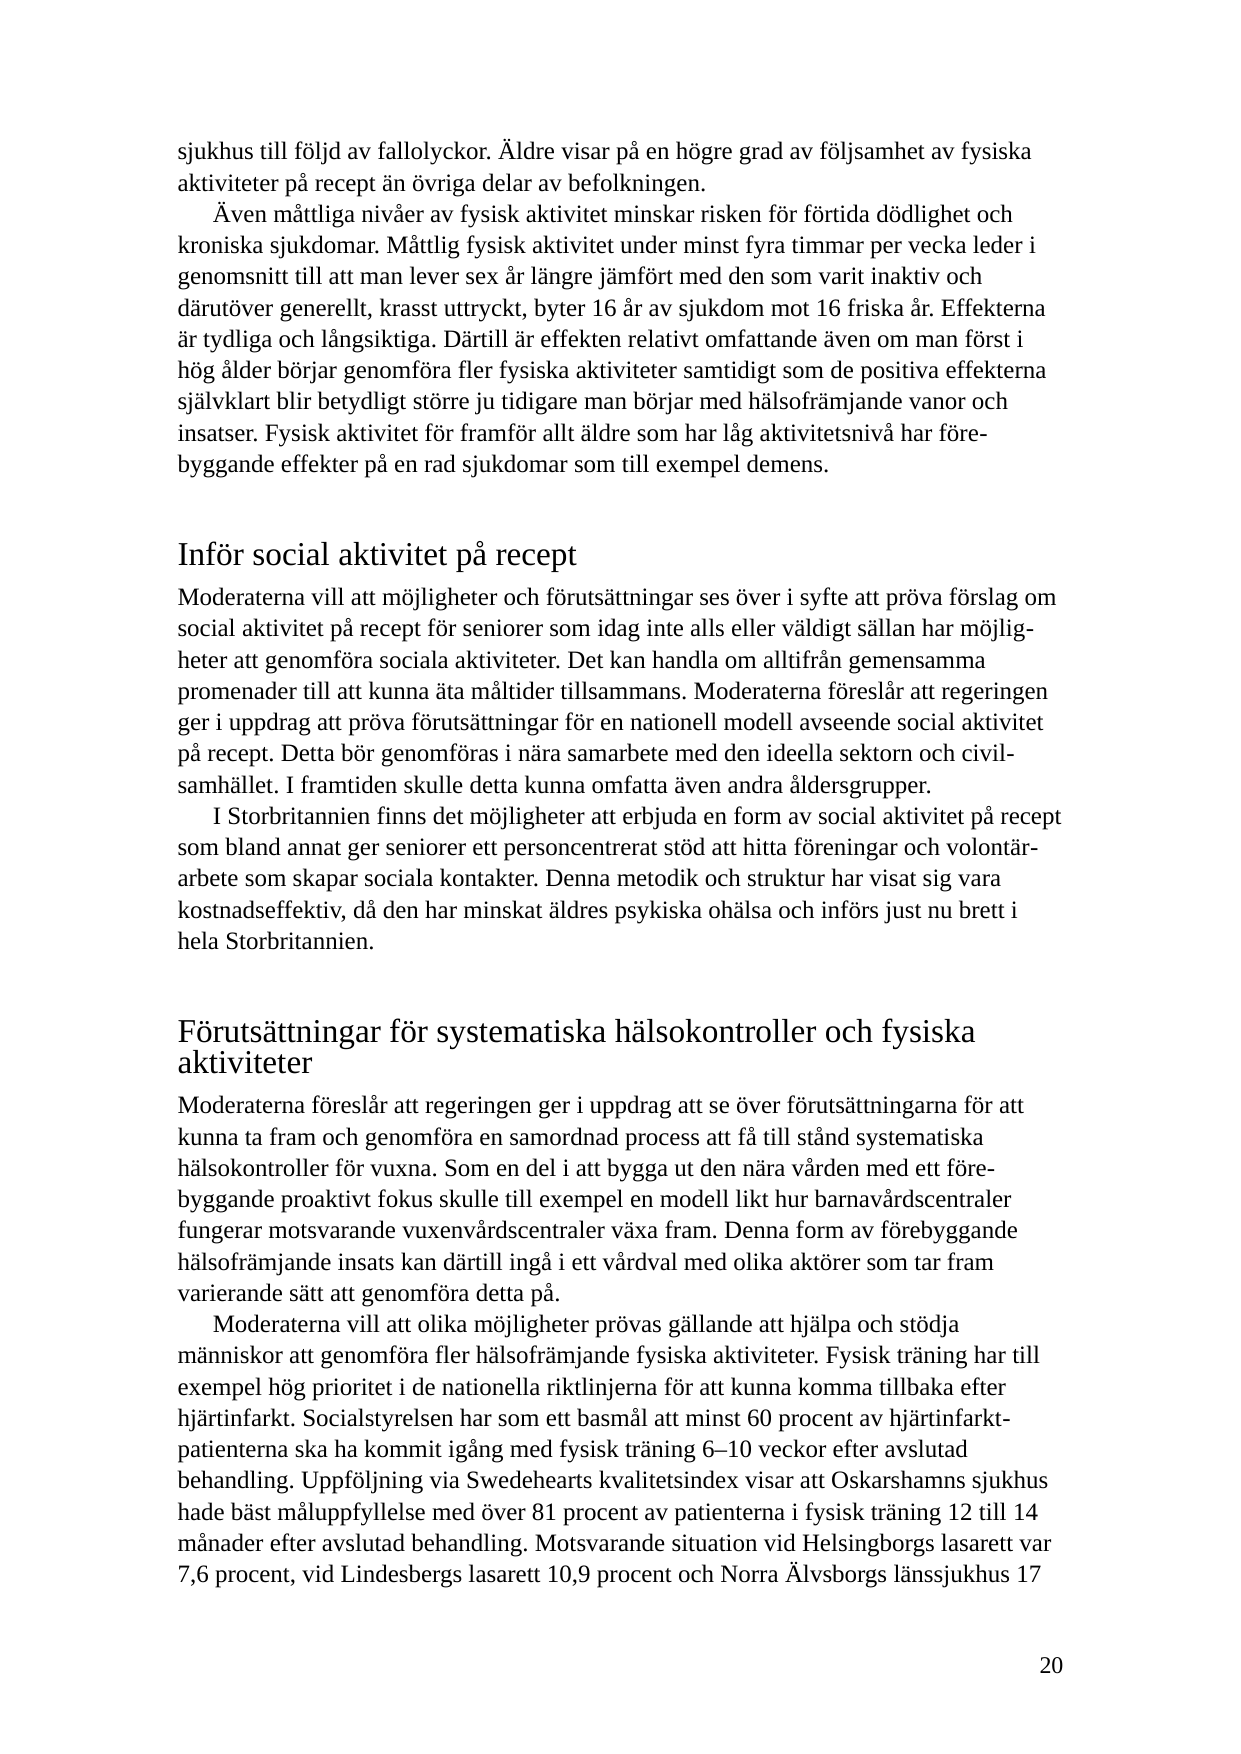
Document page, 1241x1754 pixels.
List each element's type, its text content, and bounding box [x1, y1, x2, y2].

subtitle Förutsättningar för systematiska hälsokontroller och fysiska aktiviteter [177, 1017, 1063, 1080]
text Även måttliga nivåer av fysisk aktivitet minskar risken för förtida dödlighet och kroniska sjukdomar. Måttlig fysisk aktivitet under minst fyra timmar per vecka leder i genomsnitt till att man lever sex år längre jämfört med den som varit inaktiv och därutöver generellt, krasst uttryckt, byter 16 år av sjukdom mot 16 friska år. Effekterna är tydliga och långsiktiga. Därtill är effekten relativt omfattande även om man först i hög ålder börjar genomföra fler fysiska aktiviteter samtidigt som de positiva effekterna självklart blir betydligt större ju tidigare man börjar med hälsofrämjande vanor och insatser. Fysisk aktivitet för framför allt äldre som har låg aktivitetsnivå har förebyggande effekter på en rad sjukdomar som till exempel demens. [177, 196, 1063, 478]
subtitle Inför social aktivitet på recept [177, 540, 1063, 571]
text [177, 1307, 1063, 1588]
text Moderaterna föreslår att regeringen ger i uppdrag att se över förutsättningarna för att kunna ta fram och genomföra en samordnad process att få till stånd systematiska hälsokontroller för vuxna. Som en del i att bygga ut den nära vården med ett förebyggande proaktivt fokus skulle till exempel en modell likt hur barnavårdscentraler fungerar motsvarande vuxenvårdscentraler växa fram. Denna form av förebyggande hälsofrämjande insats kan därtill ingå i ett vårdval med olika aktörer som tar fram varierande sätt att genomföra detta på. [177, 1088, 1063, 1307]
text I Storbritannien finns det möjligheter att erbjuda en form av social aktivitet på recept som bland annat ger seniorer ett personcentrerat stöd att hitta föreningar och volontärarbete som skapar sociala kontakter. Denna metodik och struktur har visat sig vara kostnadseffektiv, då den har minskat äldres psykiska ohälsa och införs just nu brett i hela Storbritannien. [177, 798, 1063, 955]
text Moderaterna vill att möjligheter och förutsättningar ses över i syfte att pröva förslag om social aktivitet på recept för seniorer som idag inte alls eller väldigt sällan har möjligheter att genomföra sociala aktiviteter. Det kan handla om alltifrån gemensamma promenader till att kunna äta måltider tillsammans. Moderaterna föreslår att regeringen ger i uppdrag att pröva förutsättningar för en nationell modell avseende social aktivitet på recept. Detta bör genomföras i nära samarbete med den ideella sektorn och civilsamhället. I framtiden skulle detta kunna omfatta även andra åldersgrupper. [177, 580, 1063, 798]
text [177, 134, 1063, 196]
